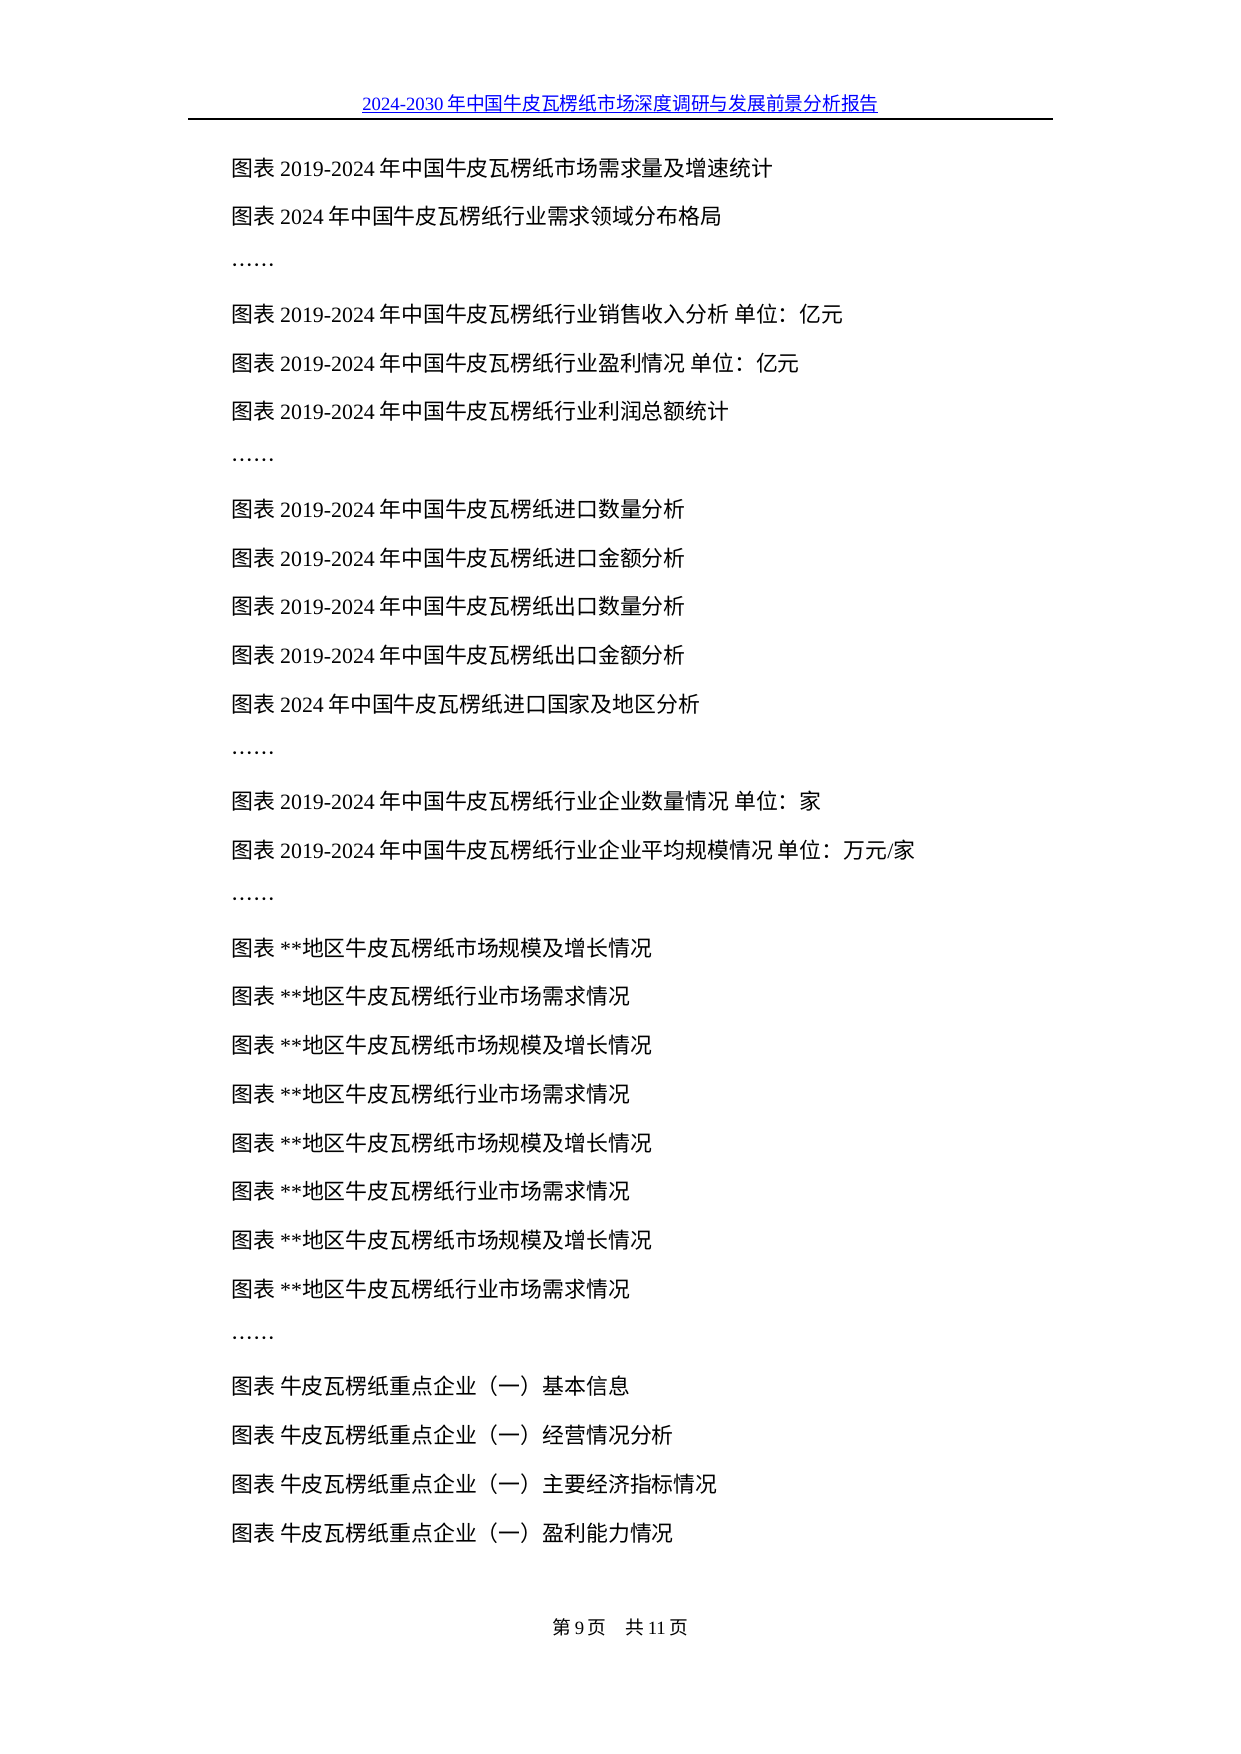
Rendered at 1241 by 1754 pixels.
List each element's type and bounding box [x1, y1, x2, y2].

text [187, 150, 1053, 1548]
